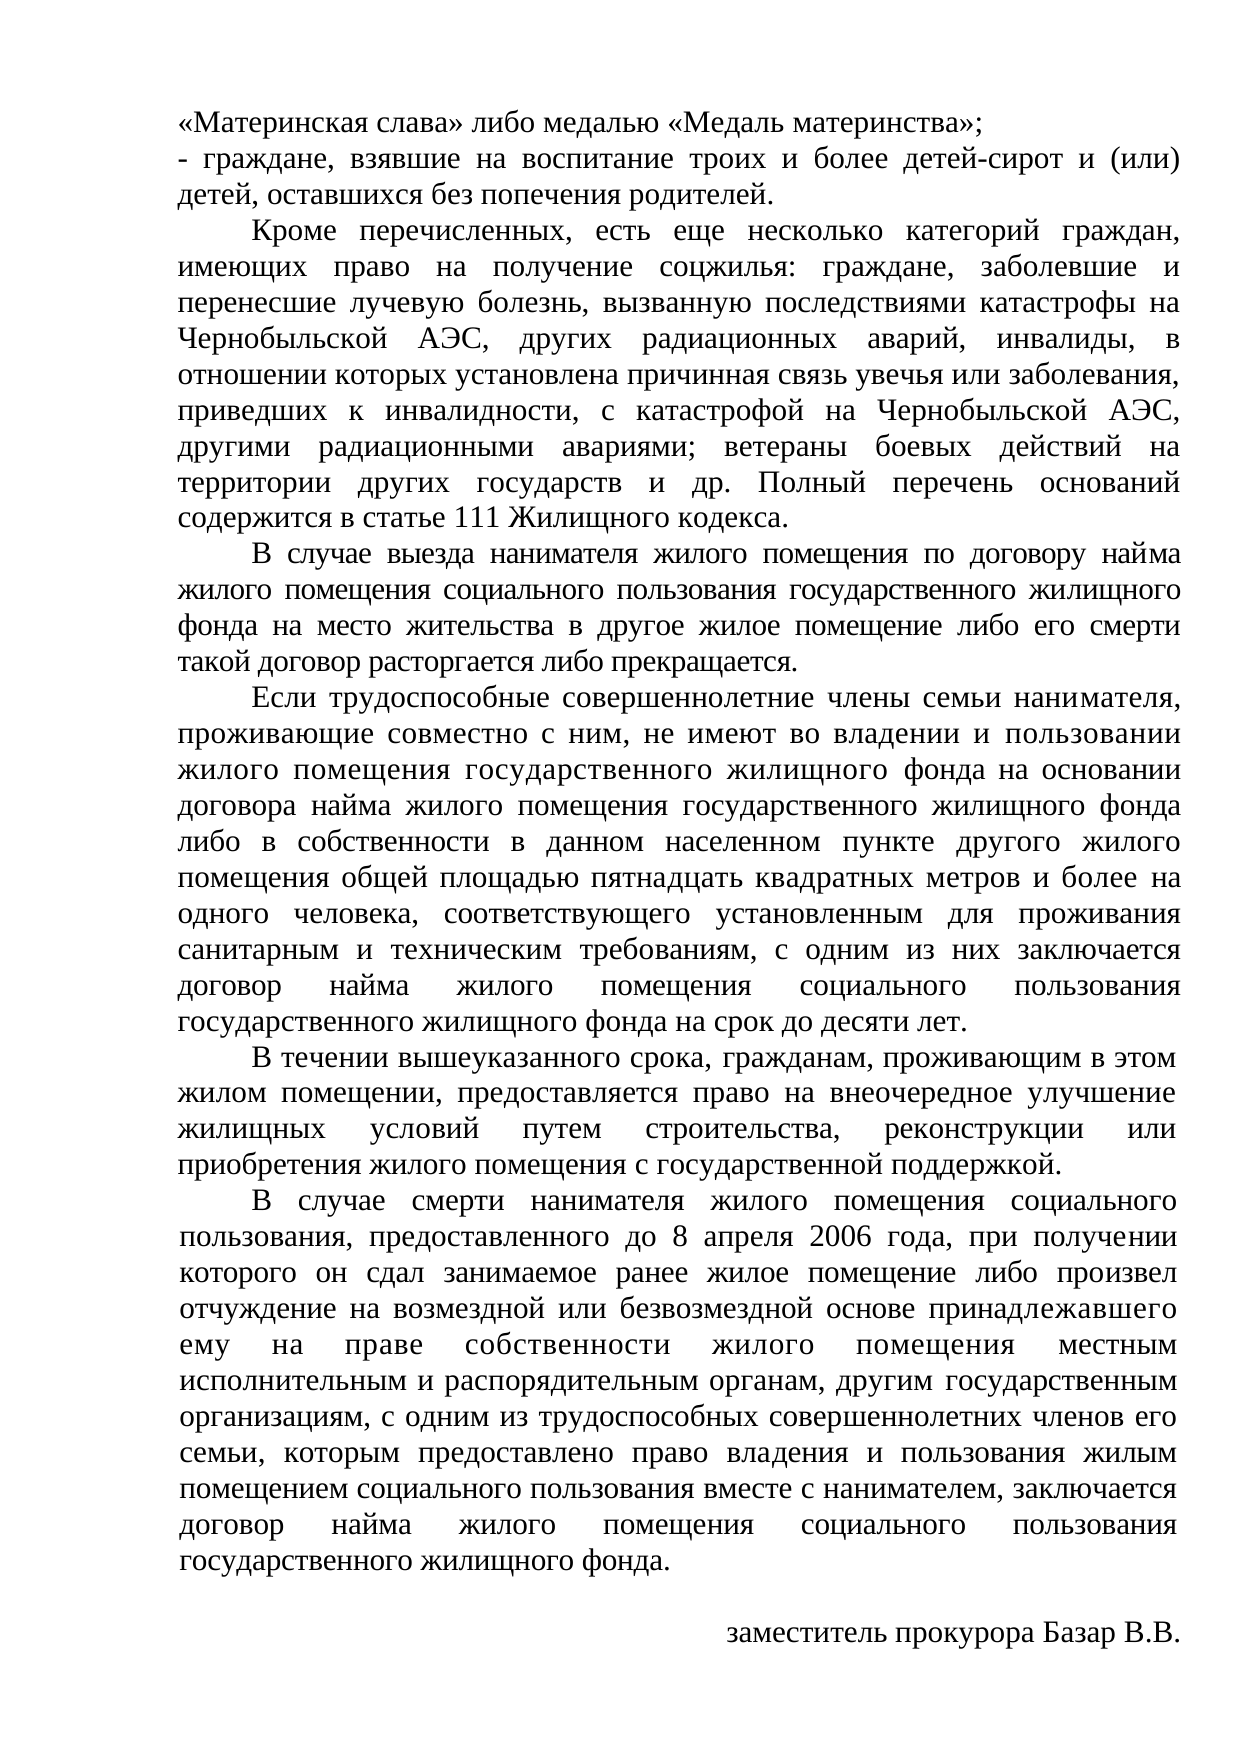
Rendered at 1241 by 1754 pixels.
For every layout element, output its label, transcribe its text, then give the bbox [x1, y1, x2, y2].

text Если трудоспособные совершеннолетние члены семьи нанимателя, проживающие совместно с ним, не имеют во владении и пользовании жилого помещения государственного жилищного фонда на основании договора найма жилого помещения государственного жилищного фонда либо в собственности в данном населенном пункте другого жилого помещения общей площадью пятнадцать квадратных метров и более на одного человека, соответствующего установленным для проживания санитарным и техническим требованиям, с одним из них заключается договор найма жилого помещения социального пользования государственного жилищного фонда на срок до десяти лет. [177, 678, 1181, 1038]
text заместитель прокурора Базар В.В. [177, 1613, 1181, 1649]
text - граждане, взявшие на воспитание троих и более детей-сирот и (или) детей, оставшихся без попечения родителей. [177, 139, 1181, 211]
text В течении вышеуказанного срока, гражданам, проживающим в этом жилом помещении, предоставляется право на внеочередное улучшение жилищных условий путем строительства, реконструкции или приобретения жилого помещения с государственной поддержкой. [177, 1038, 1177, 1182]
text В случае выезда нанимателя жилого помещения по договору найма жилого помещения социального пользования государственного жилищного фонда на место жительства в другое жилое помещение либо его смерти такой договор расторгается либо прекращается. [177, 535, 1181, 678]
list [177, 103, 1181, 139]
text В случае смерти нанимателя жилого помещения социального пользования, предоставленного до 8 апреля 2006 года, при получении которого он сдал занимаемое ранее жилое помещение либо произвел отчуждение на возмездной или безвозмездной основе принадлежавшего ему на праве собственности жилого помещения местным исполнительным и распорядительным органам, другим государственным организациям, с одним из трудоспособных совершеннолетних членов его семьи, которым предоставлено право владения и пользования жилым помещением социального пользования вместе с нанимателем, заключается договор найма жилого помещения социального пользования государственного жилищного фонда. [179, 1182, 1177, 1577]
text Кроме перечисленных, есть еще несколько категорий граждан, имеющих право на получение соцжилья: граждане, заболевшие и перенесшие лучевую болезнь, вызванную последствиями катастрофы на Чернобыльской АЭС, других радиационных аварий, инвалиды, в отношении которых установлена причинная связь увечья или заболевания, приведших к инвалидности, с катастрофой на Чернобыльской АЭС, другими радиационными авариями; ветераны боевых действий на территории других государств и др. Полный перечень оснований содержится в статье 111 Жилищного кодекса. [177, 211, 1181, 535]
